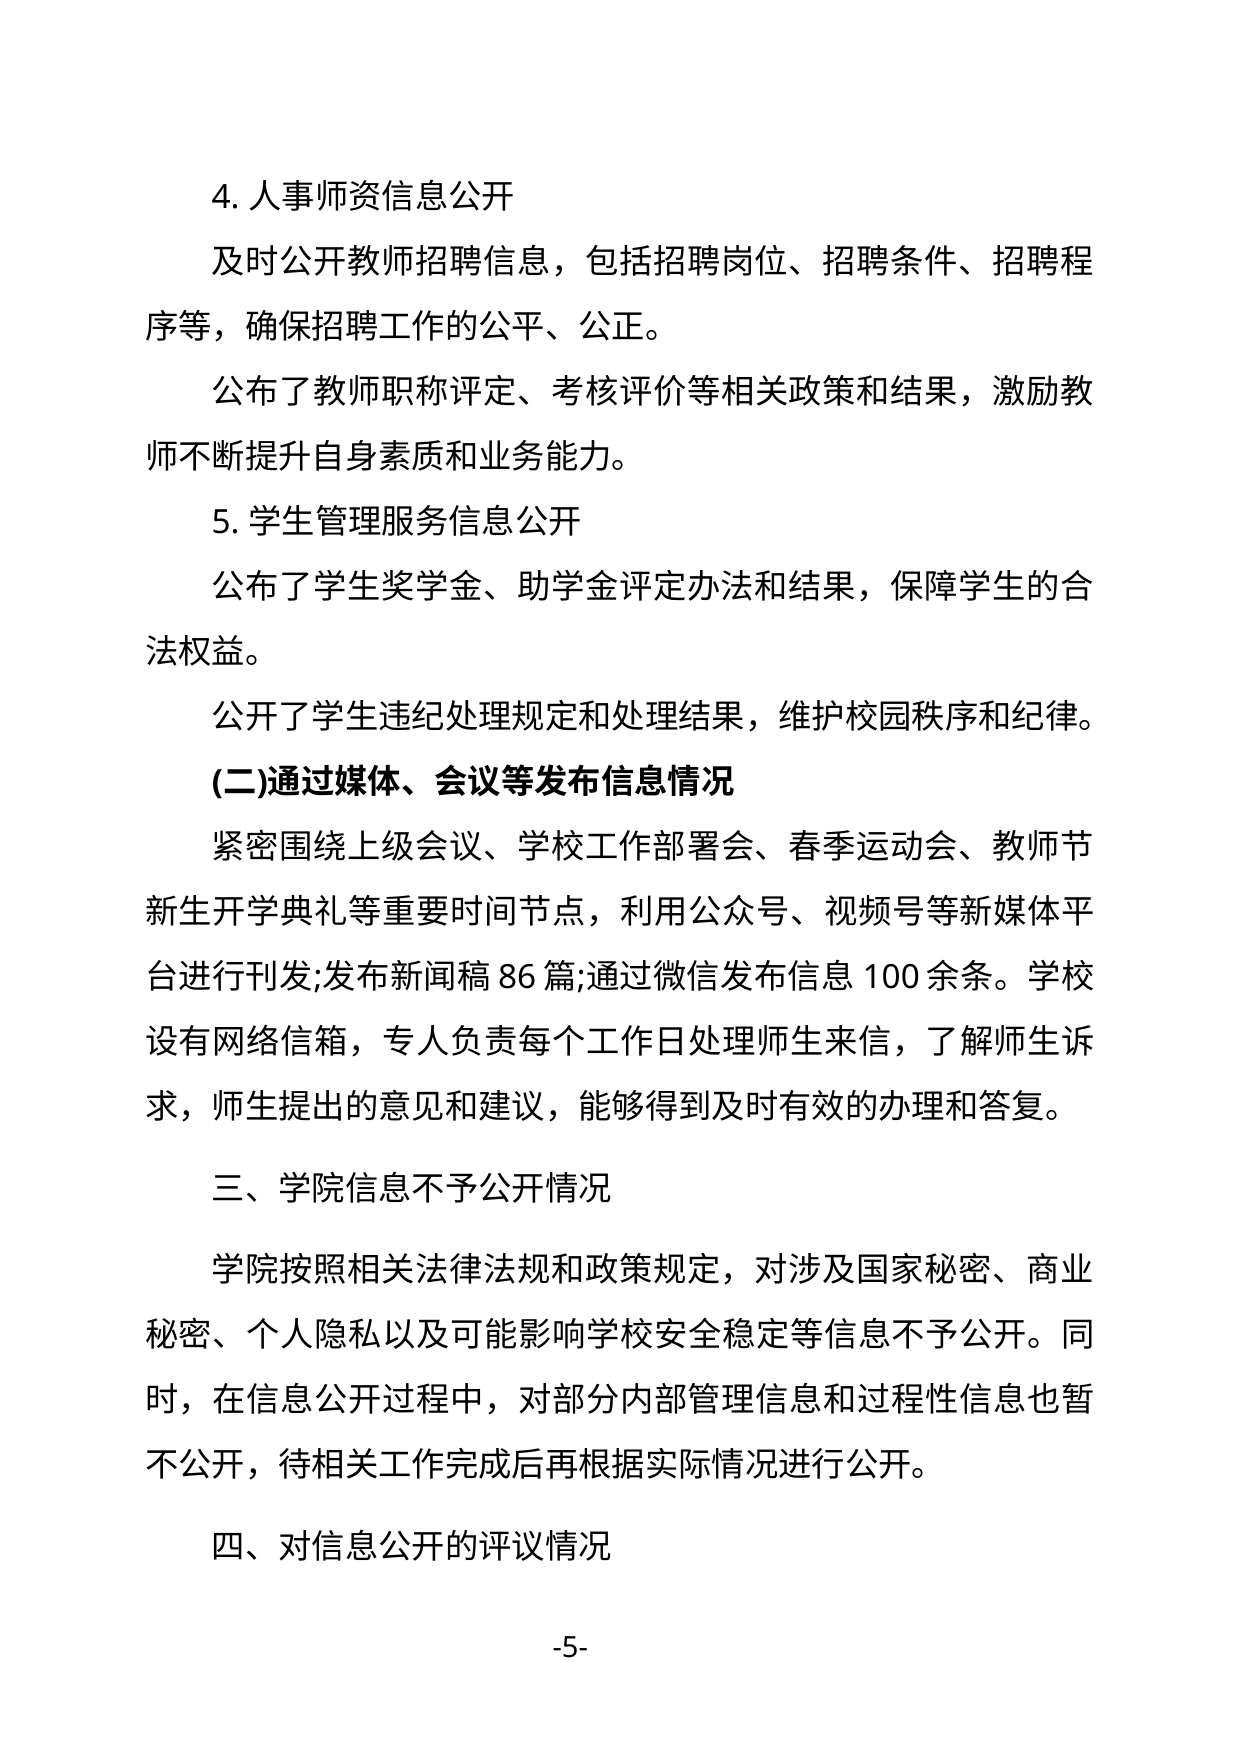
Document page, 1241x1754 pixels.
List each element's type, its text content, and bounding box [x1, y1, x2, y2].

text 四、对信息公开的评议情况 [145, 1511, 1096, 1576]
text 公开了学生违纪处理规定和处理结果，维护校园秩序和纪律。 [145, 682, 1096, 747]
text 紧密围绕上级会议、学校工作部署会、春季运动会、教师节、新生开学典礼等重要时间节点，利用公众号、视频号等新媒体平台进行刊发;发布新闻稿86篇;通过微信发布信息100余条。学校设有网络信箱，专人负责每个工作日处理师生来信，了解师生诉求，师生提出的意见和建议，能够得到及时有效的办理和答复。 [145, 812, 1096, 1137]
text 公布了教师职称评定、考核评价等相关政策和结果，激励教师不断提升自身素质和业务能力。 [145, 357, 1096, 487]
text 及时公开教师招聘信息，包括招聘岗位、招聘条件、招聘程序等，确保招聘工作的公平、公正。 [145, 227, 1096, 357]
text (二)通过媒体、会议等发布信息情况 [145, 747, 1096, 812]
text 4. 人事师资信息公开 [145, 162, 1096, 227]
text 学院按照相关法律法规和政策规定，对涉及国家秘密、商业秘密、个人隐私以及可能影响学校安全稳定等信息不予公开。同时，在信息公开过程中，对部分内部管理信息和过程性信息也暂不公开，待相关工作完成后再根据实际情况进行公开。 [145, 1235, 1096, 1495]
text 三、学院信息不予公开情况 [145, 1153, 1096, 1218]
text 5. 学生管理服务信息公开 [145, 487, 1096, 552]
text 公布了学生奖学金、助学金评定办法和结果，保障学生的合法权益。 [145, 552, 1096, 682]
